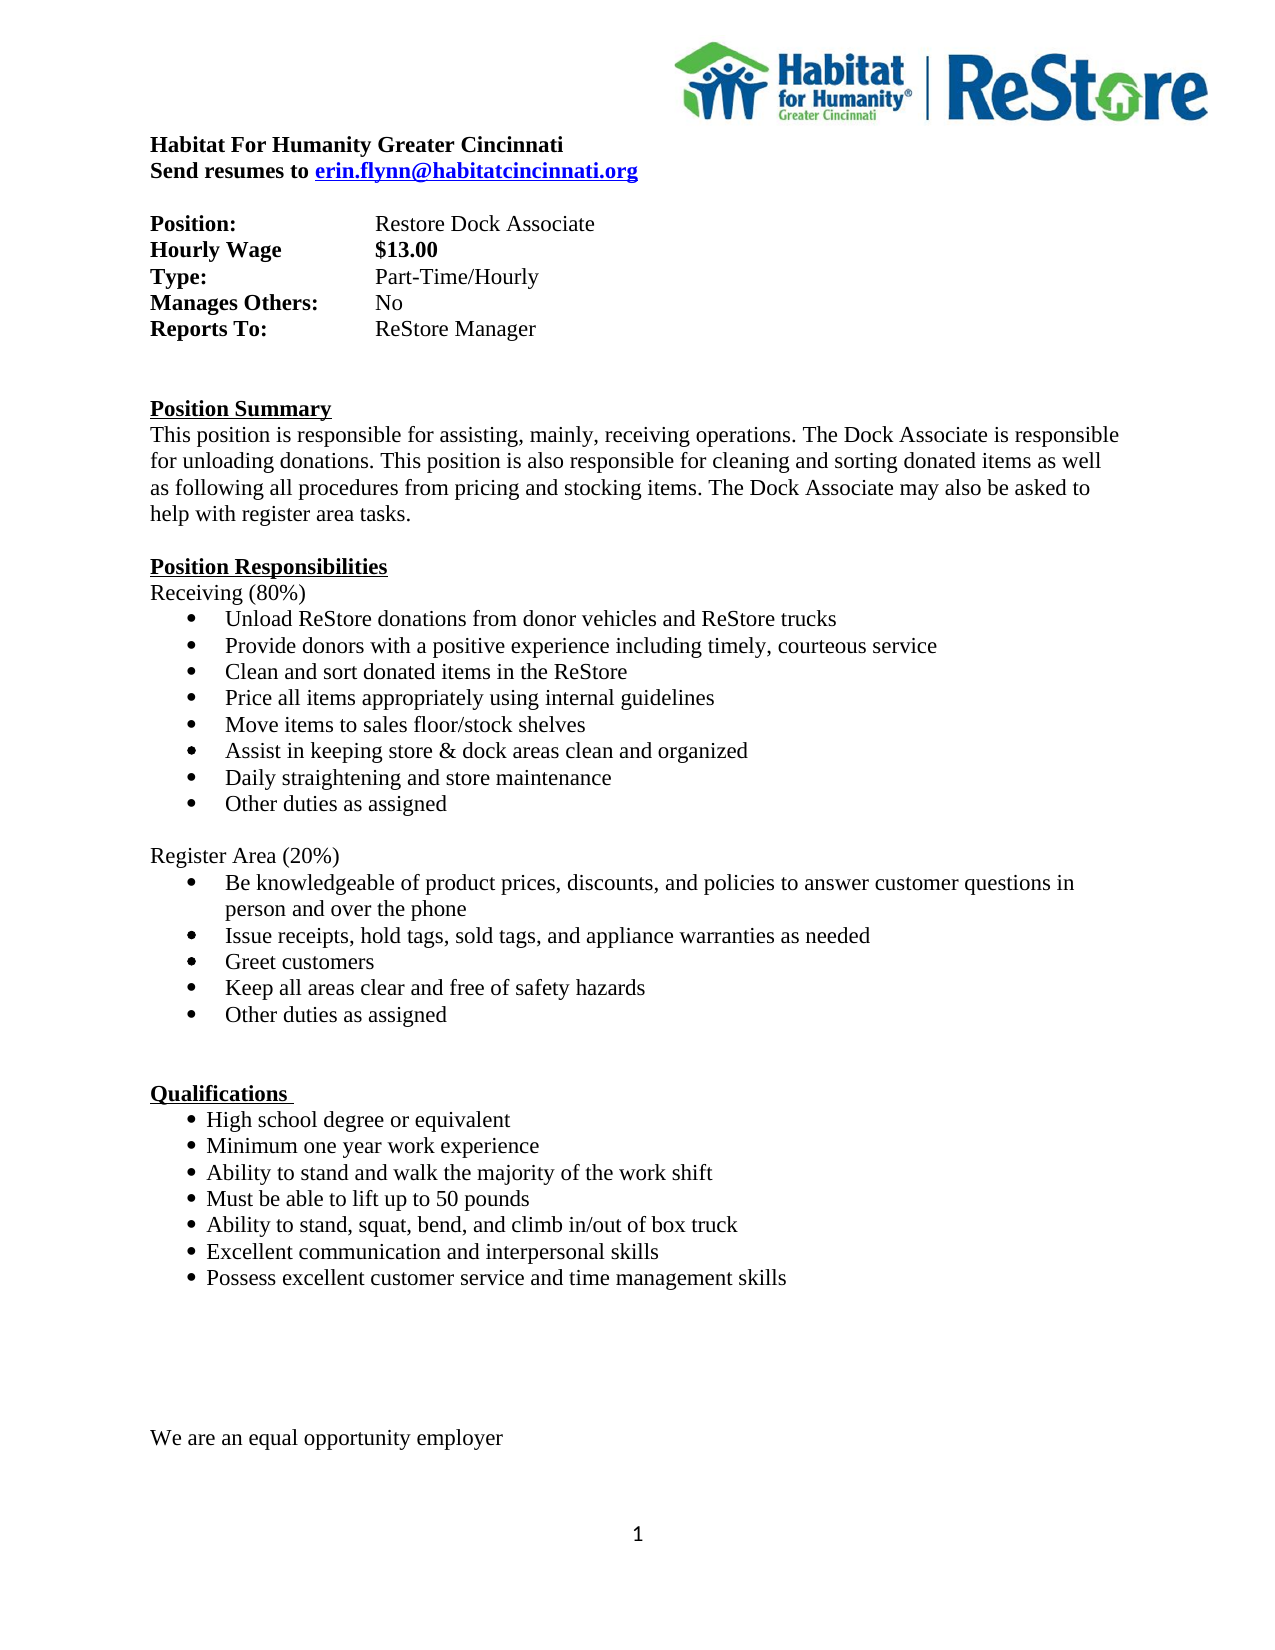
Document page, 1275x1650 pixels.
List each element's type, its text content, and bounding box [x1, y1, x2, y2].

list Provide donors with a positive experience including timely, courteous service [187, 632, 1125, 658]
text Habitat For Humanity Greater Cincinnati [150, 131, 1125, 157]
list Be knowledgeable of product prices, discounts, and policies to answer customer questions in person and over the phone [187, 869, 1125, 922]
picture [673, 35, 1208, 132]
list Greet customers [187, 948, 1125, 974]
list Ability to stand, squat, bend, and climb in/out of box truck [187, 1212, 1125, 1238]
text Manages Others: No [150, 289, 1125, 316]
list Clean and sort donated items in the ReStore [187, 658, 1125, 684]
text Send resumes to erin.flynn@habitatcincinnati.org [150, 157, 1125, 184]
list Issue receipts, hold tags, sold tags, and appliance warranties as needed [187, 922, 1125, 948]
text Position Responsibilities [150, 553, 1125, 579]
list Excellent communication and interpersonal skills [187, 1238, 1125, 1264]
list Assist in keeping store & dock areas clean and organized [187, 737, 1125, 763]
text Qualifications [150, 1080, 1125, 1106]
list Price all items appropriately using internal guidelines [187, 684, 1125, 711]
list Daily straightening and store maintenance [187, 763, 1125, 790]
list Move items to sales floor/stock shelves [187, 711, 1125, 737]
list Other duties as assigned [187, 790, 1125, 816]
list Must be able to lift up to 50 pounds [187, 1185, 1125, 1212]
text Reports To: ReStore Manager [150, 316, 1125, 342]
list Minimum one year work experience [187, 1132, 1125, 1159]
list Ability to stand and walk the majority of the work shift [187, 1159, 1125, 1185]
list Unload ReStore donations from donor vehicles and ReStore trucks [187, 605, 1125, 632]
text Type: Part-Time/Hourly [150, 263, 1125, 289]
text Receiving (80%) [150, 579, 1125, 605]
list Other duties as assigned [187, 1001, 1125, 1027]
text We are an equal opportunity employer [150, 1424, 1125, 1450]
list Possess excellent customer service and time management skills [187, 1264, 1125, 1291]
text Position: Restore Dock Associate [150, 210, 1125, 236]
list Keep all areas clear and free of safety hazards [187, 974, 1125, 1001]
text This position is responsible for assisting, mainly, receiving operations. The Dock Associate is responsible for unloading donations. This position is also responsible for cleaning and sorting donated items as well as following all procedures from pricing and stocking items. The Dock Associate may also be asked to help with register area tasks. [150, 421, 1125, 526]
text Position Summary [150, 394, 1125, 421]
text Hourly Wage $13.00 [150, 236, 1125, 263]
text Register Area (20%) [150, 843, 1125, 869]
list High school degree or equivalent [187, 1106, 1125, 1132]
